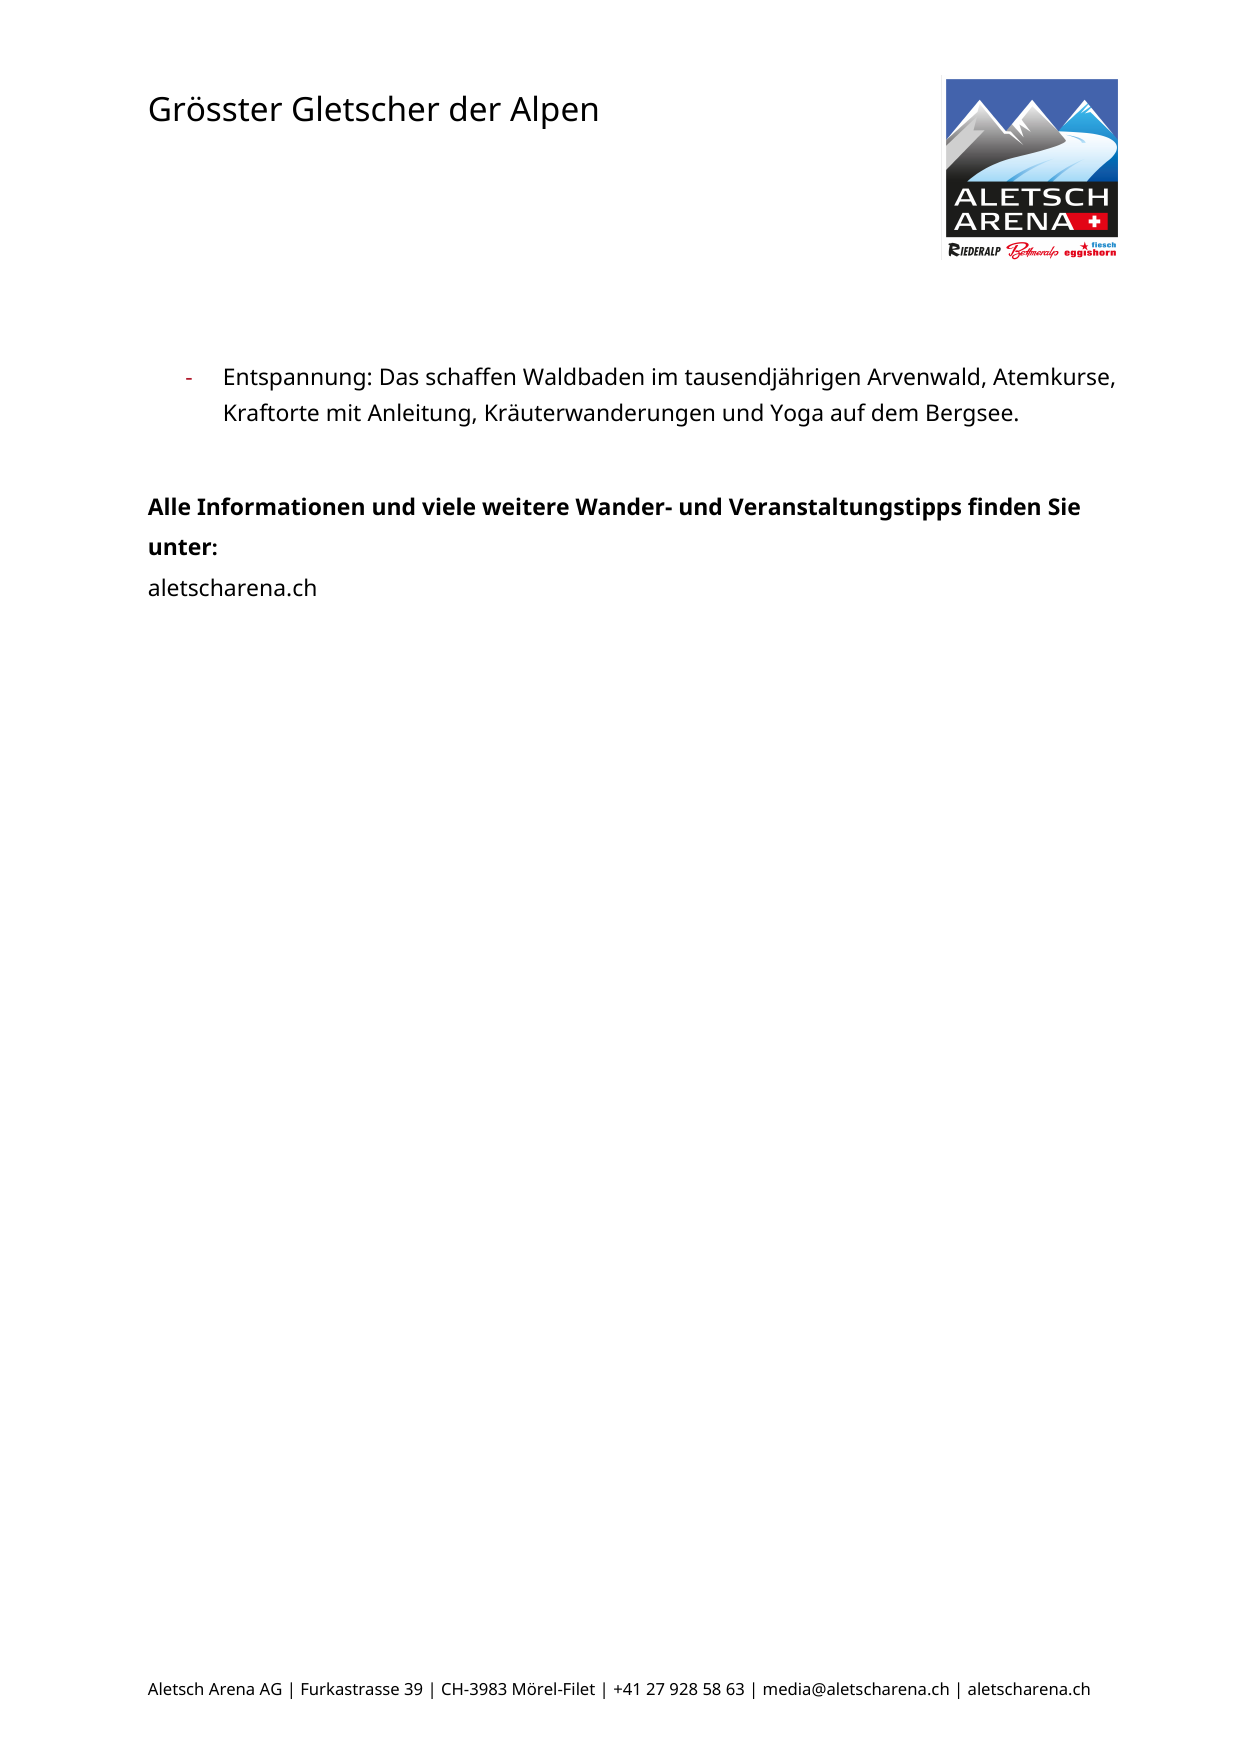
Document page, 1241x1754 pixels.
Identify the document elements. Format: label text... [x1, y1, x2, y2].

picture [941, 75, 1120, 260]
text Entspannung: Das schaffen Waldbaden im tausendjährigen Arvenwald, Atemkurse, Kraftorte mit Anleitung, Kräuterwanderungen und Yoga auf dem Bergsee. [185, 361, 1122, 428]
text Alle Informationen und viele weitere Wander- und Veranstaltungstipps finden Sie unter: aletscharena.ch [148, 490, 1122, 603]
